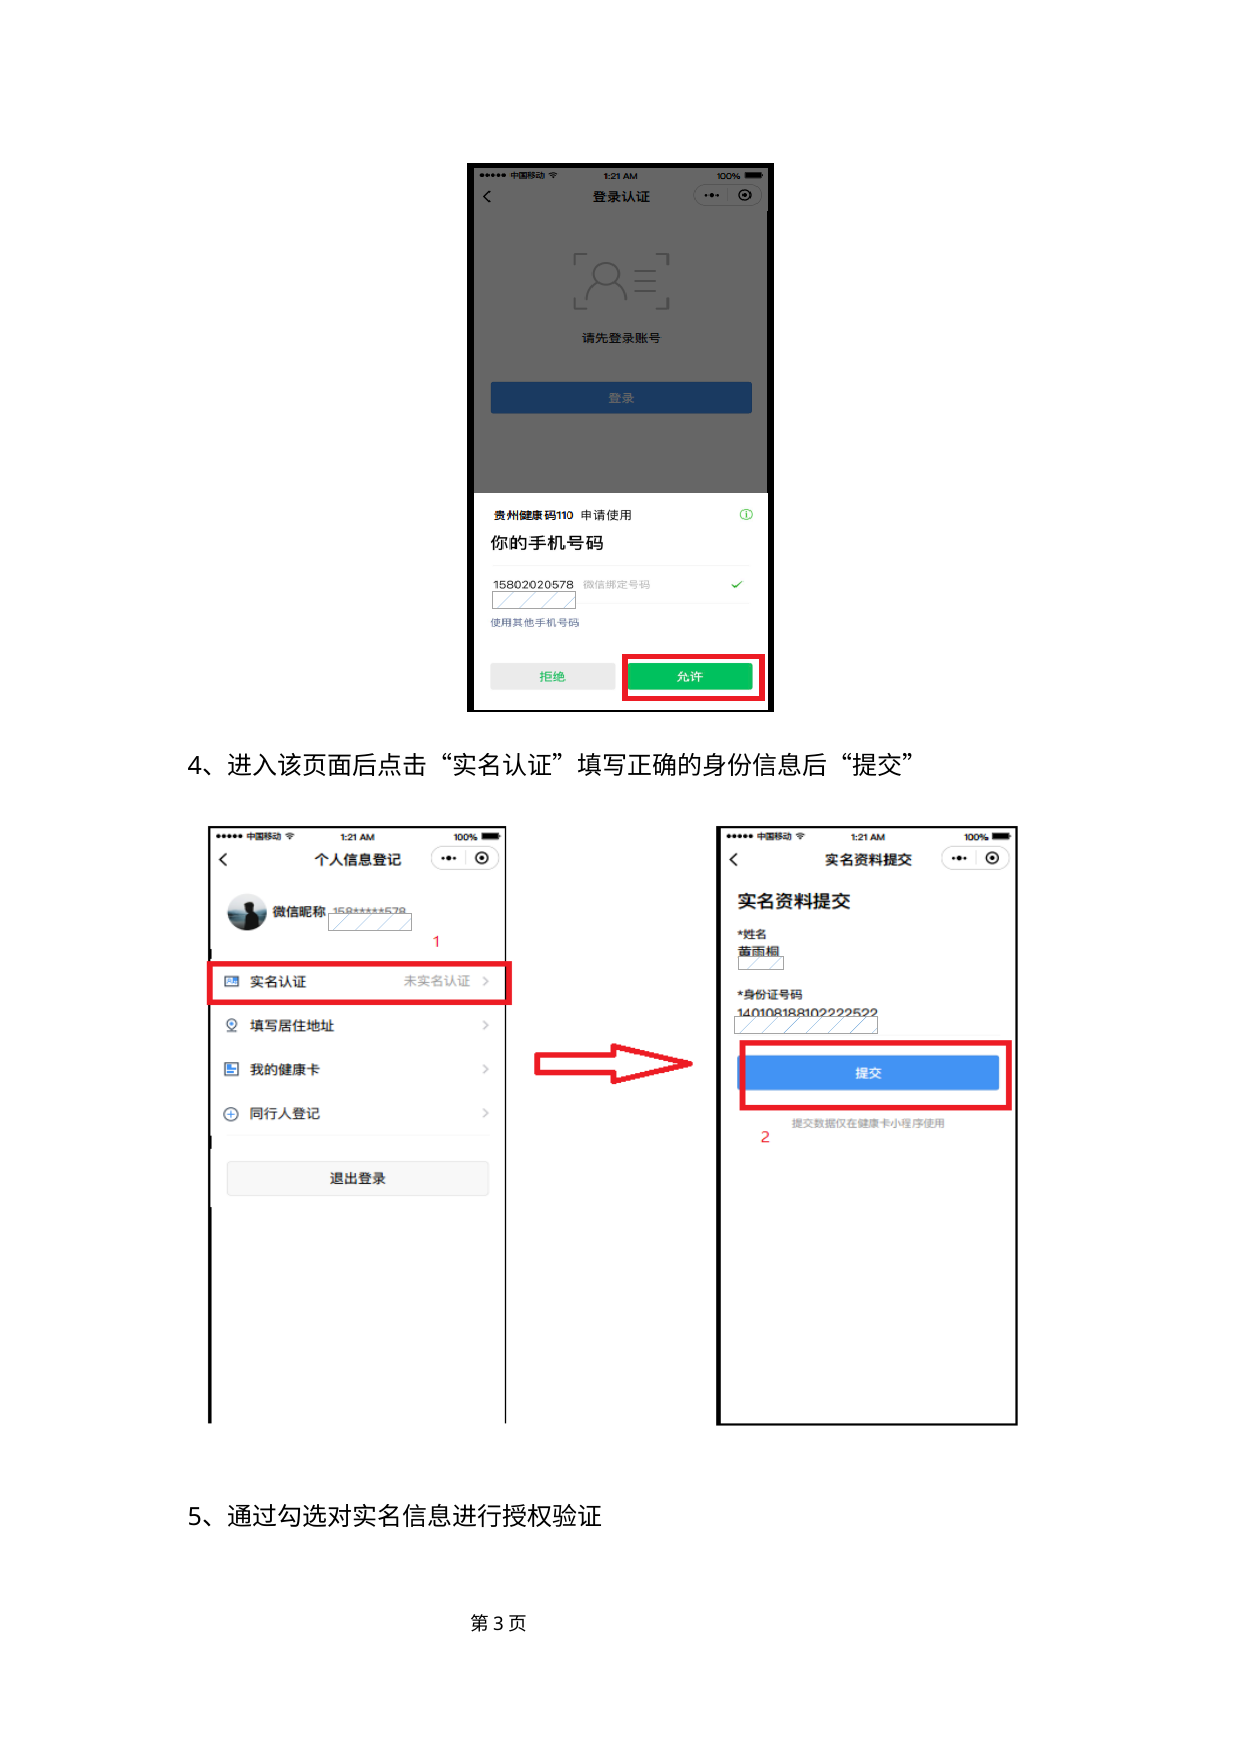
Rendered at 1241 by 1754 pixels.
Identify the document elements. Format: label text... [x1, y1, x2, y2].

picture [462, 162, 778, 715]
text 5、通过勾选对实名信息进行授权验证 [187, 1482, 1053, 1547]
picture [187, 814, 1053, 1441]
text 4、进入该页面后点击“实名认证”填写正确的身份信息后“提交” [187, 731, 1053, 796]
